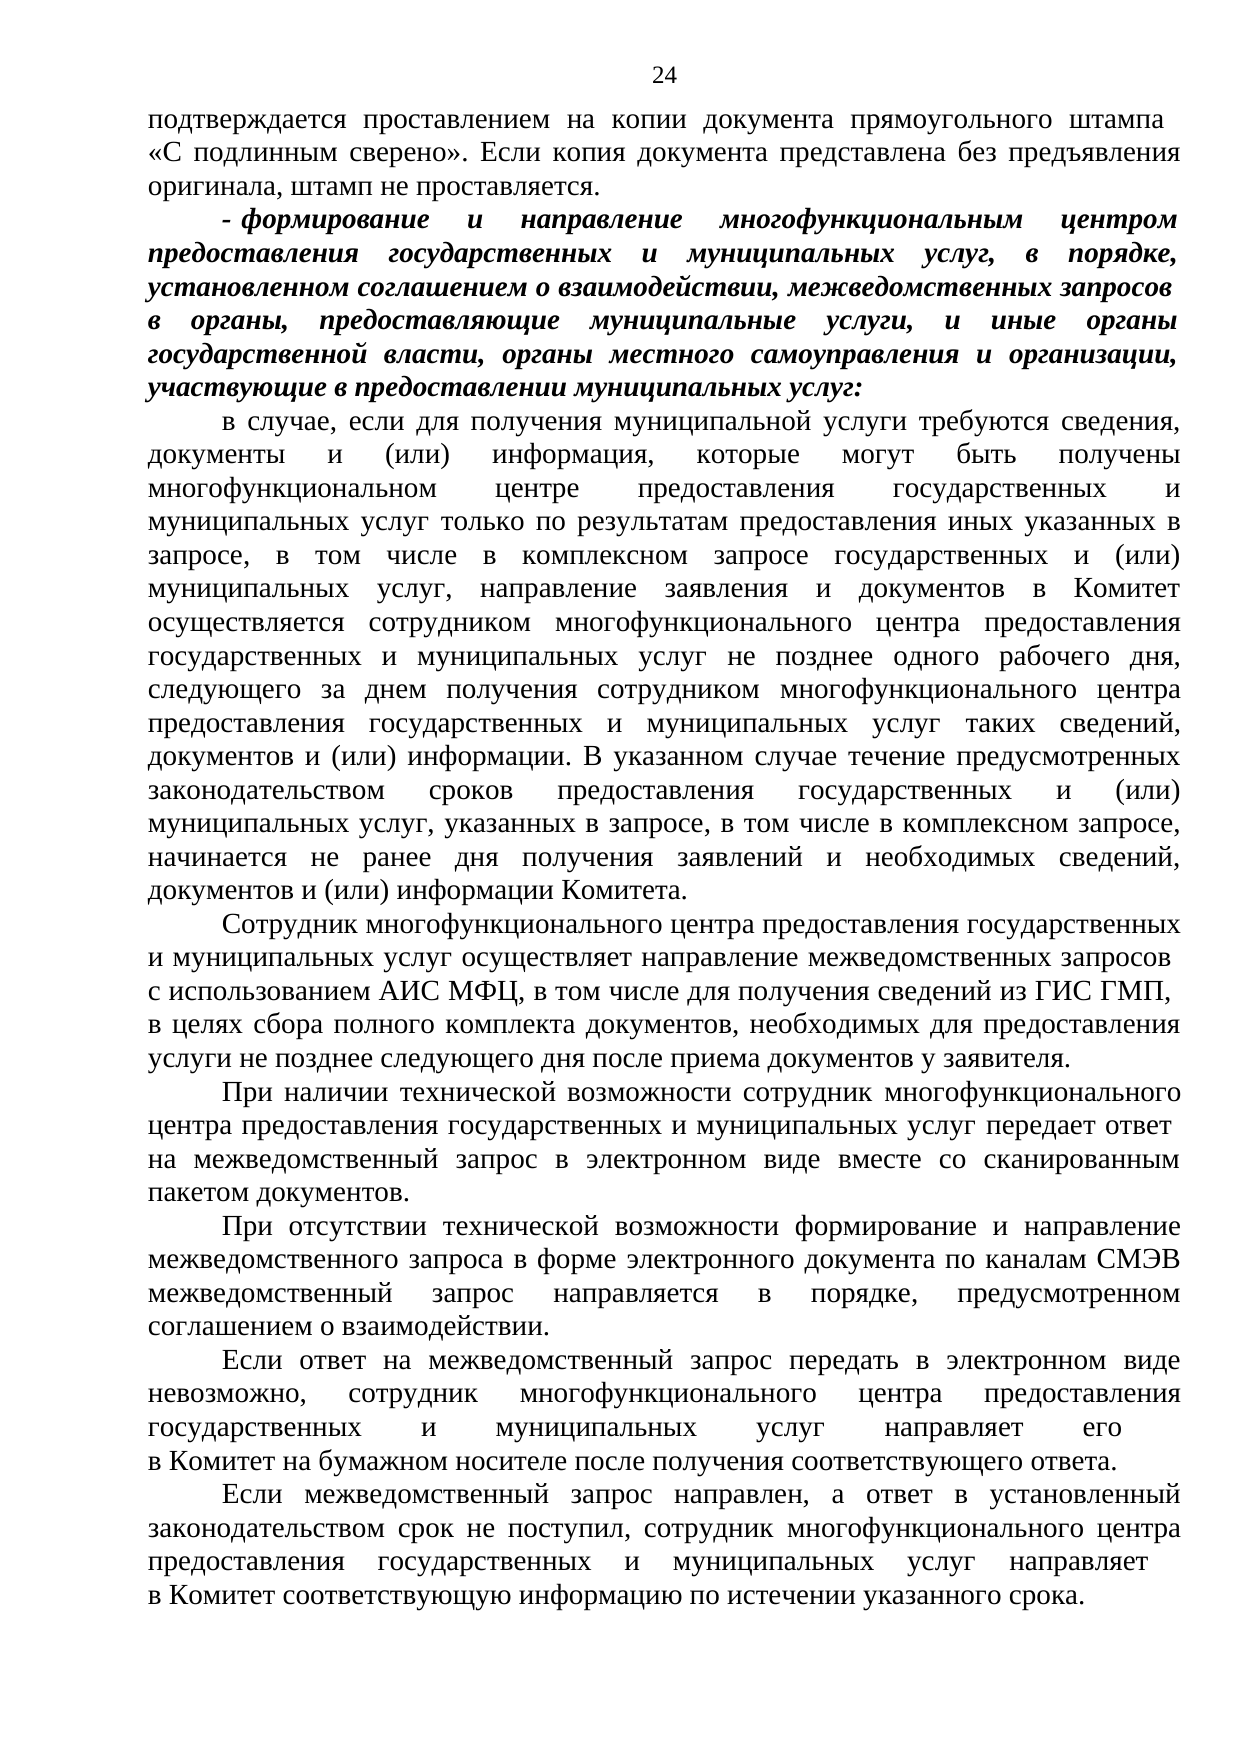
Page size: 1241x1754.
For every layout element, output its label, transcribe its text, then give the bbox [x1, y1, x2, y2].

text Если ответ на межведомственный запрос передать в электронном виде невозможно, сотрудник многофункционального центра предоставления государственных и муниципальных услуг направляет его в Комитет на бумажном носителе после получения соответствующего ответа. [148, 1342, 1181, 1476]
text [148, 101, 1181, 202]
text Сотрудник многофункционального центра предоставления государственных и муниципальных услуг осуществляет направление межведомственных запросов с использованием АИС МФЦ, в том числе для получения сведений из ГИС ГМП, в целях сбора полного комплекта документов, необходимых для предоставления услуги не позднее следующего дня после приема документов у заявителя. [148, 906, 1181, 1074]
text - формирование и направление многофункциональным центром предоставления государственных и муниципальных услуг, в порядке, установленном соглашением о взаимодействии, межведомственных запросов в органы, предоставляющие муниципальные услуги, и иные органы государственной власти, органы местного самоуправления и организации, участвующие в предоставлении муниципальных услуг: [148, 202, 1181, 403]
text При отсутствии технической возможности формирование и направление межведомственного запроса в форме электронного документа по каналам СМЭВ межведомственный запрос направляется в порядке, предусмотренном соглашением о взаимодействии. [148, 1208, 1181, 1342]
text Если межведомственный запрос направлен, а ответ в установленный законодательством срок не поступил, сотрудник многофункционального центра предоставления государственных и муниципальных услуг направляет в Комитет соответствующую информацию по истечении указанного срока. [148, 1476, 1181, 1610]
text При наличии технической возможности сотрудник многофункционального центра предоставления государственных и муниципальных услуг передает ответ на межведомственный запрос в электронном виде вместе со сканированным пакетом документов. [148, 1074, 1181, 1208]
text в случае, если для получения муниципальной услуги требуются сведения, документы и (или) информация, которые могут быть получены многофункциональном центре предоставления государственных и муниципальных услуг только по результатам предоставления иных указанных в запросе, в том числе в комплексном запросе государственных и (или) муниципальных услуг, направление заявления и документов в Комитет осуществляется сотрудником многофункционального центра предоставления государственных и муниципальных услуг не позднее одного рабочего дня, следующего за днем получения сотрудником многофункционального центра предоставления государственных и муниципальных услуг таких сведений, документов и (или) информации. В указанном случае течение предусмотренных законодательством сроков предоставления государственных и (или) муниципальных услуг, указанных в запросе, в том числе в комплексном запросе, начинается не ранее дня получения заявлений и необходимых сведений, документов и (или) информации Комитета. [148, 403, 1181, 906]
